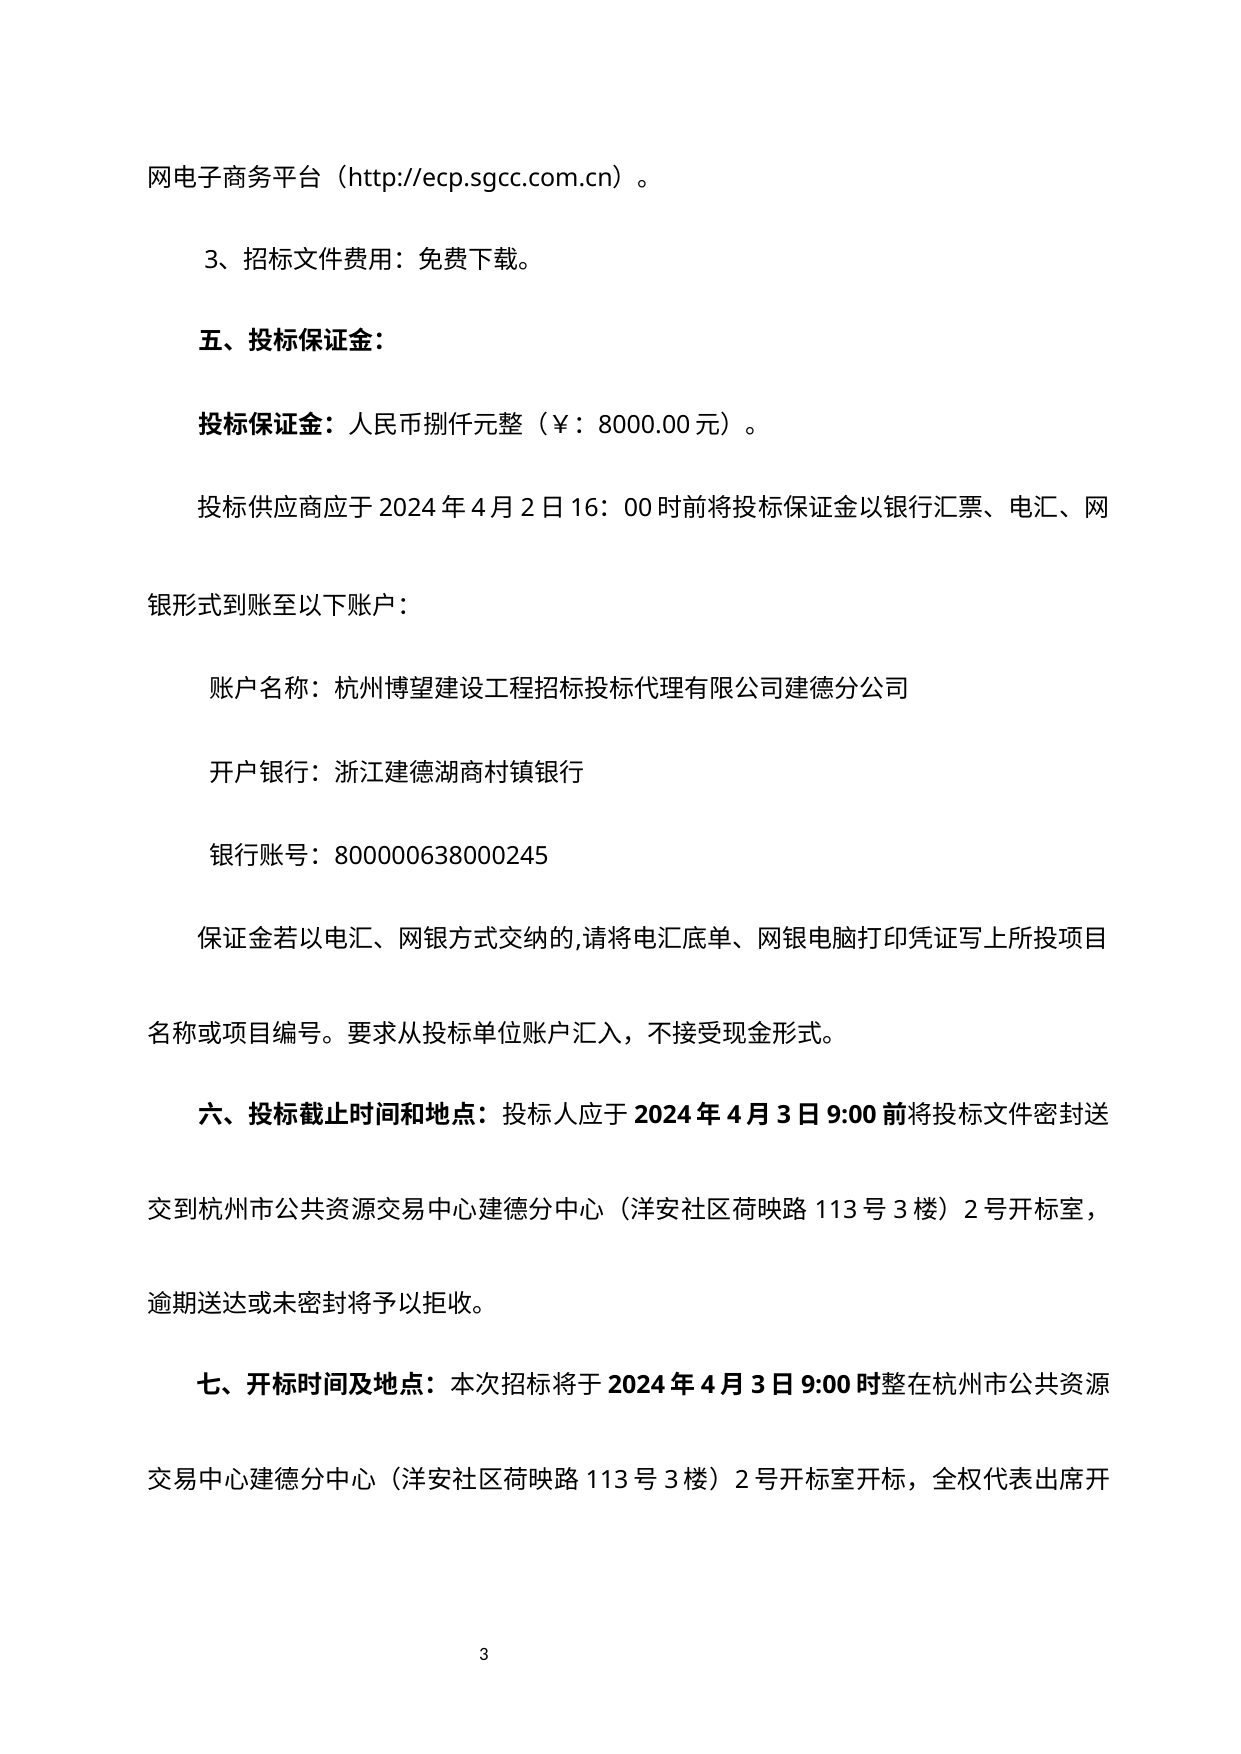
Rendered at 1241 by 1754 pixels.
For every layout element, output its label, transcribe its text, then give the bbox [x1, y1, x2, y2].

text 银行账号：800000638000245 [148, 821, 1110, 886]
text 五、投标保证金： [148, 306, 1110, 372]
text 保证金若以电汇、网银方式交纳的,请将电汇底单、网银电脑打印凭证写上所投项目名称或项目编号。要求从投标单位账户汇入，不接受现金形式。 [148, 904, 1110, 1064]
text 账户名称：杭州博望建设工程招标投标代理有限公司建德分公司 [148, 654, 1110, 719]
text 投标供应商应于2024年4月2日16：00时前将投标保证金以银行汇票、电汇、网银形式到账至以下账户： [148, 473, 1110, 636]
text 3、招标文件费用：免费下载。 [148, 225, 1110, 290]
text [148, 143, 1110, 209]
text 六、投标截止时间和地点：投标人应于2024年4月3日9:00前将投标文件密封送交到杭州市公共资源交易中心建德分中心（洋安社区荷映路113号3楼）2号开标室，逾期送达或未密封将予以拒收。 [148, 1080, 1110, 1334]
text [148, 1351, 1110, 1510]
text 开户银行：浙江建德湖商村镇银行 [148, 737, 1110, 803]
text 投标保证金：人民币捌仟元整（￥：8000.00元）。 [148, 390, 1110, 455]
